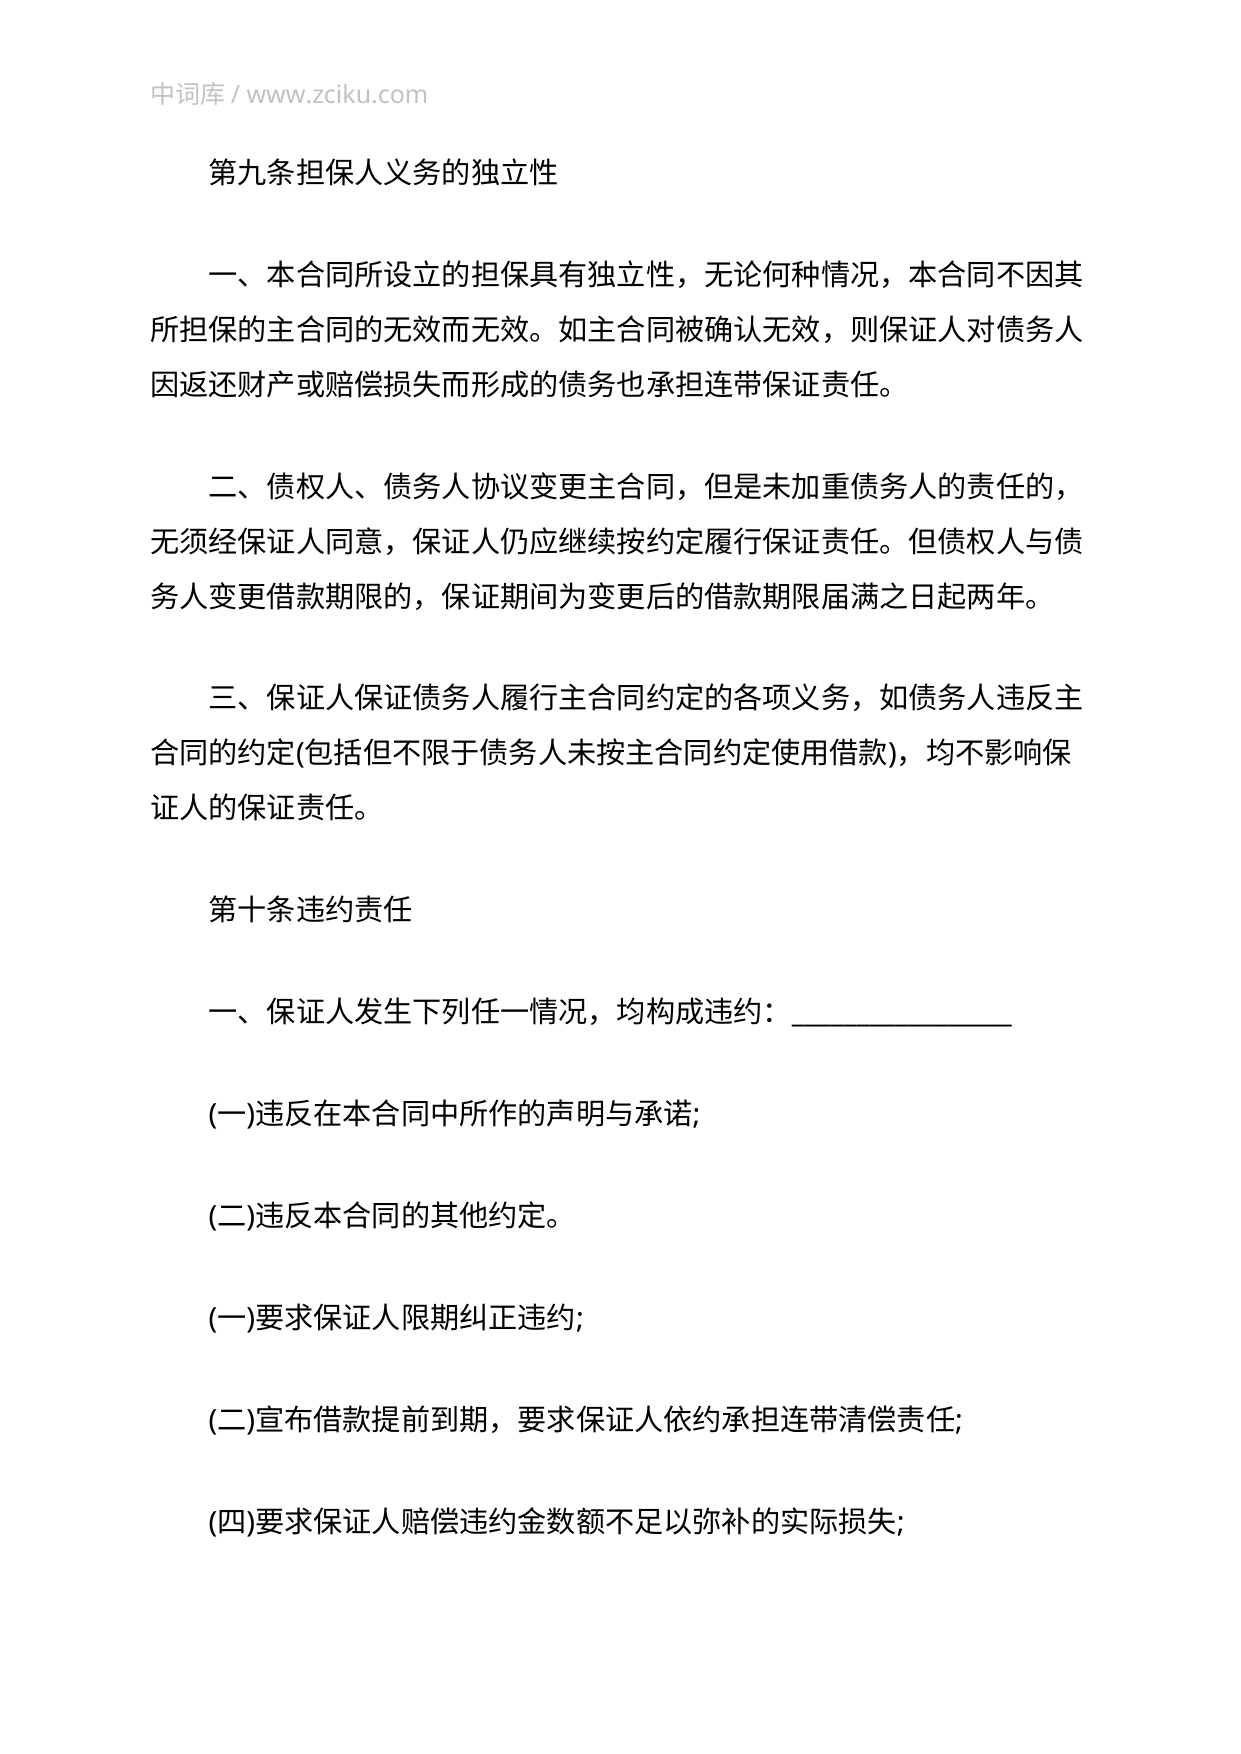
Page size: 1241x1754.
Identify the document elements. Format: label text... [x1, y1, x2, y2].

text 第九条担保人义务的独立性 [150, 150, 1090, 192]
text 一、本合同所设立的担保具有独立性，无论何种情况，本合同不因其所担保的主合同的无效而无效。如主合同被确认无效，则保证人对债务人因返还财产或赔偿损失而形成的债务也承担连带保证责任。 [150, 252, 1090, 404]
text 第十条违约责任 [150, 887, 1090, 929]
text (二)违反本合同的其他约定。 [150, 1192, 1090, 1235]
text 一、保证人发生下列任一情况，均构成违约：_________________ [150, 988, 1090, 1031]
text 二、债权人、债务人协议变更主合同，但是未加重债务人的责任的，无须经保证人同意，保证人仍应继续按约定履行保证责任。但债权人与债务人变更借款期限的，保证期间为变更后的借款期限届满之日起两年。 [150, 463, 1090, 615]
text (二)宣布借款提前到期，要求保证人依约承担连带清偿责任; [150, 1396, 1090, 1439]
text (一)违反在本合同中所作的声明与承诺; [150, 1090, 1090, 1133]
text (一)要求保证人限期纠正违约; [150, 1294, 1090, 1337]
text (四)要求保证人赔偿违约金数额不足以弥补的实际损失; [150, 1498, 1090, 1541]
text 三、保证人保证债务人履行主合同约定的各项义务，如债务人违反主合同的约定(包括但不限于债务人未按主合同约定使用借款)，均不影响保证人的保证责任。 [150, 675, 1090, 827]
